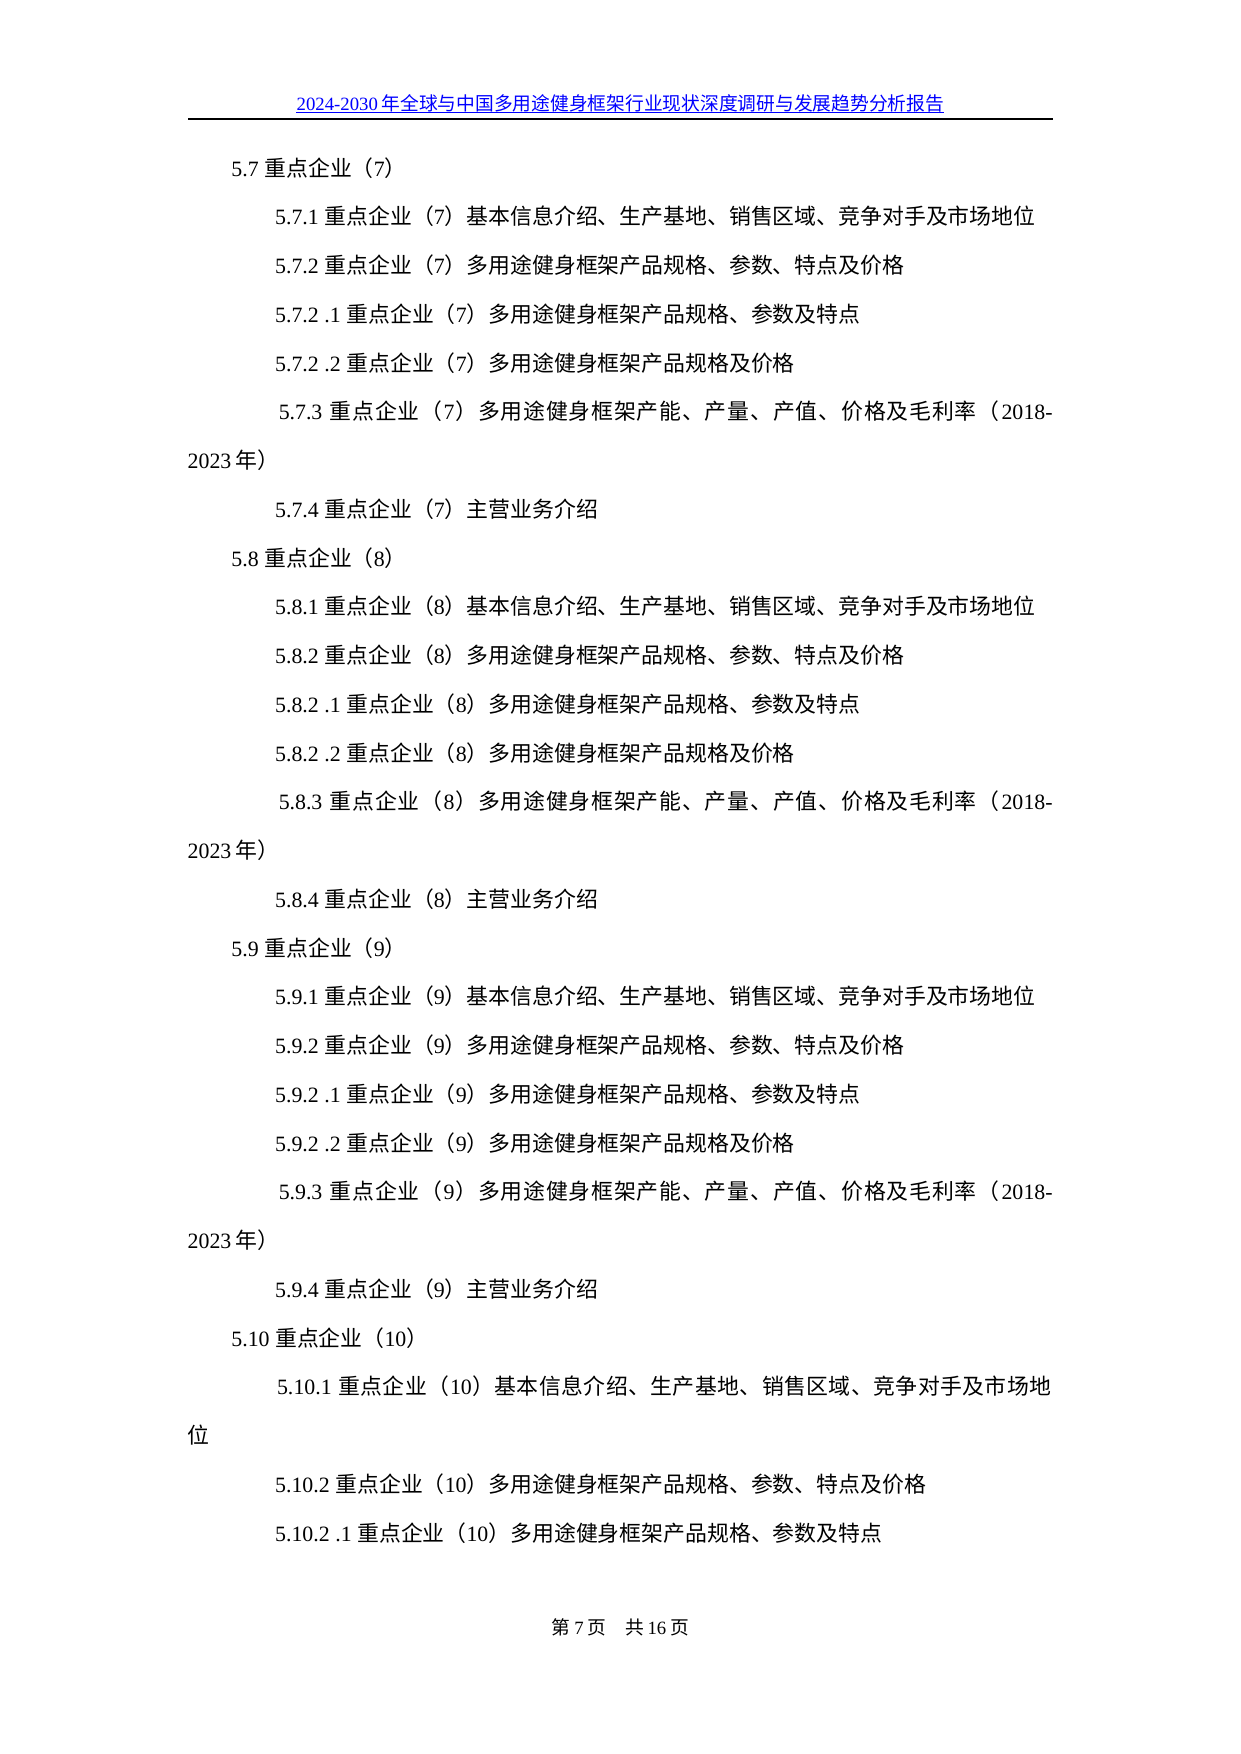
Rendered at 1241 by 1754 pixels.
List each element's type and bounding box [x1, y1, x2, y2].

text [187, 150, 1053, 1548]
